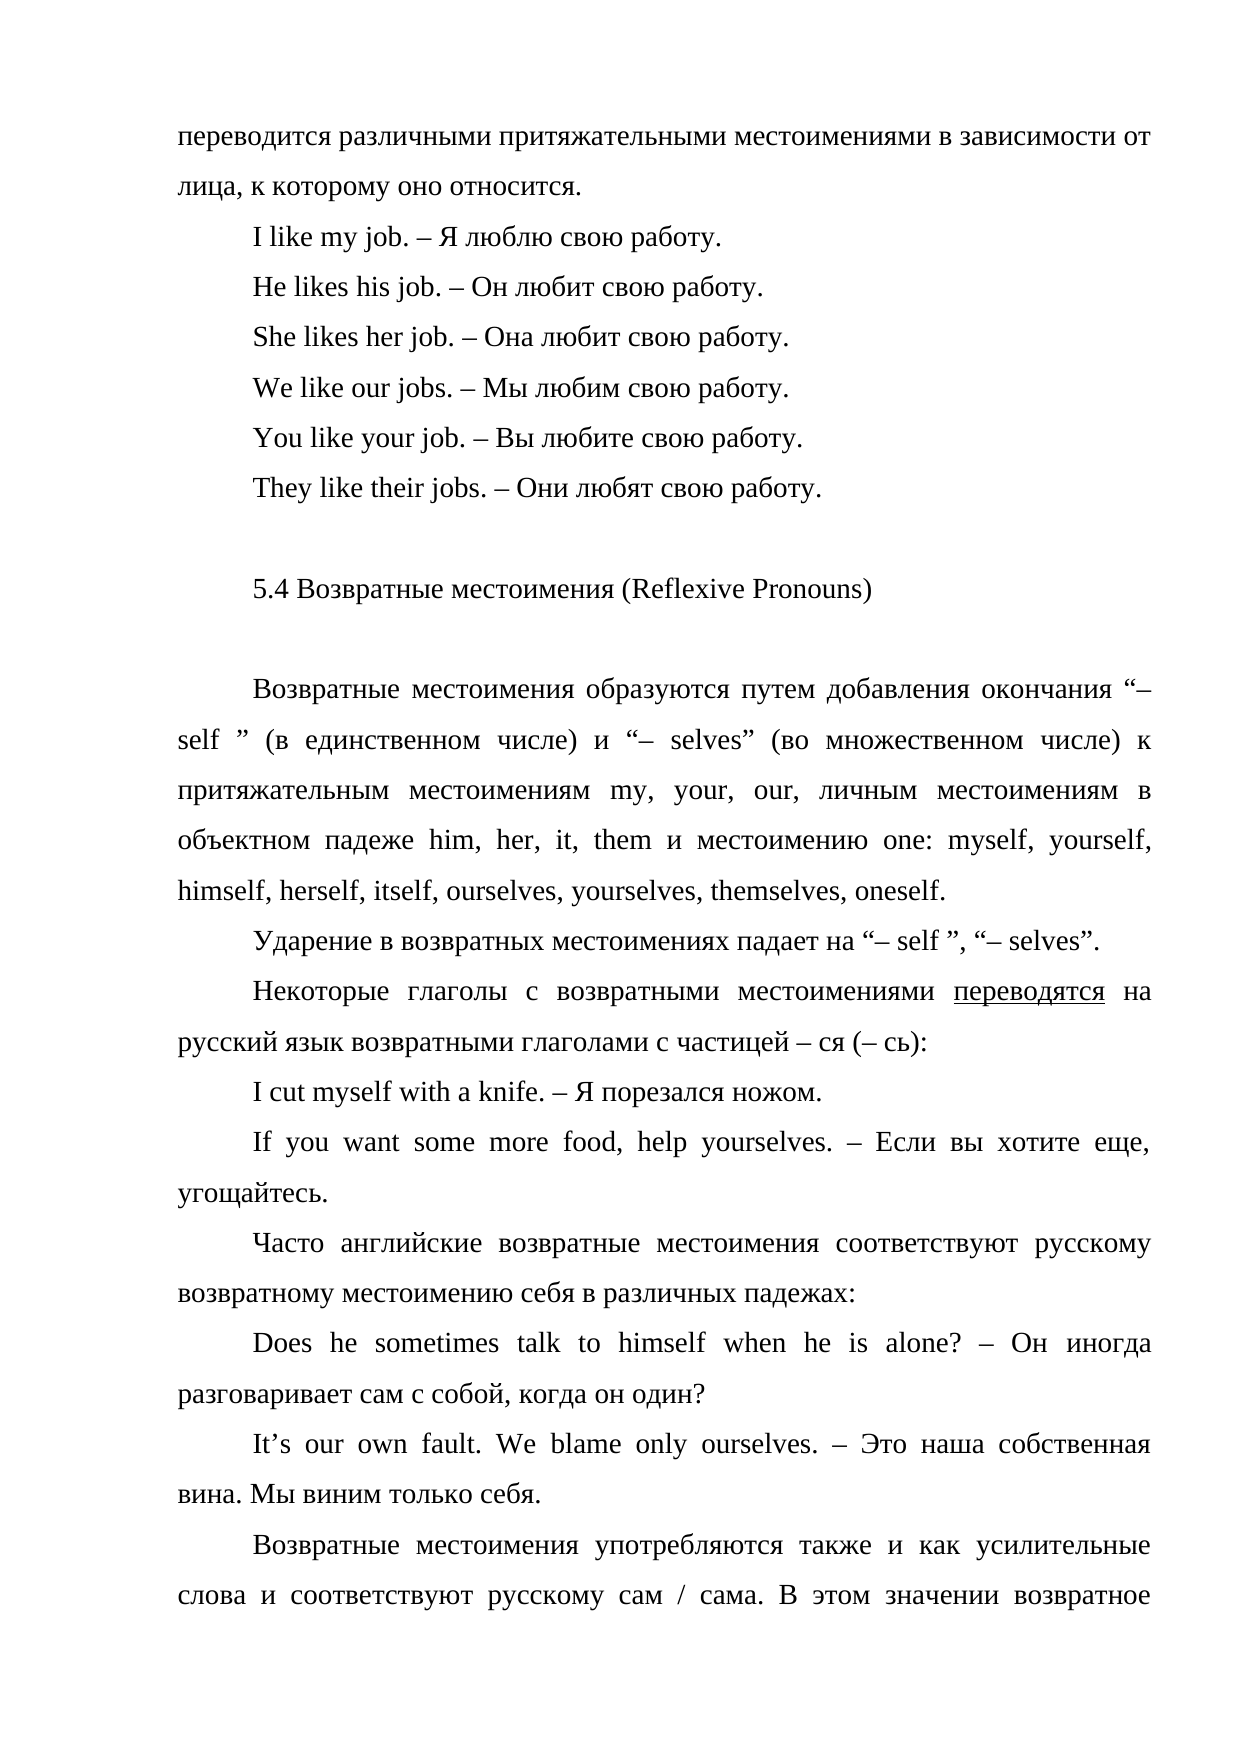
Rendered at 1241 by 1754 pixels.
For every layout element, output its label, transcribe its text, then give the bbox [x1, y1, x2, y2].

text Часто английские возвратные местоимения соответствуют русскому возвратному местоимению себя в различных падежах: [177, 1225, 1152, 1309]
text Does he sometimes talk to himself when he is alone? – Он иногда разговаривает сам с собой, когда он один? [177, 1326, 1152, 1409]
text 5.4 Возвратные местоимения (Reflexive Pronouns) [177, 571, 1152, 604]
text We like our jobs. – Мы любим свою работу. [177, 370, 1152, 403]
text Возвратные местоимения образуются путем добавления окончания “– self ” (в единственном числе) и “– selves” (во множественном числе) к притяжательным местоимениям mу, your, our, личным местоимениям в объектном падеже him, her, it, them и местоимению one: myself, yourself, himself, herself, itself, ourselves, yourselves, themselves, oneself. [177, 672, 1152, 906]
text She likes her job. – Она любит свою работу. [177, 319, 1152, 353]
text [177, 118, 1152, 202]
text You like your job. – Вы любите свою работу. [177, 420, 1152, 453]
text Ударение в возвратных местоимениях падает на “– self ”, “– selves”. [177, 923, 1152, 957]
text I cut myself with a knife. – Я порезался ножом. [177, 1074, 1152, 1108]
text They like their jobs. – Они любят свою работу. [177, 470, 1152, 504]
text If you want some more food, help yourselves. – Если вы хотите еще, угощайтесь. [177, 1124, 1152, 1208]
text I like my job. – Я люблю свою работу. [177, 219, 1152, 252]
text It’s our own fault. We blame only ourselves. – Это наша собственная вина. Мы виним только себя. [177, 1426, 1152, 1510]
text Некоторые глаголы с возвратными местоимениями переводятся на русский язык возвратными глаголами с частицей – ся (– сь): [177, 973, 1152, 1057]
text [177, 1527, 1152, 1611]
text He likes his job. – Он любит свою работу. [177, 269, 1152, 303]
